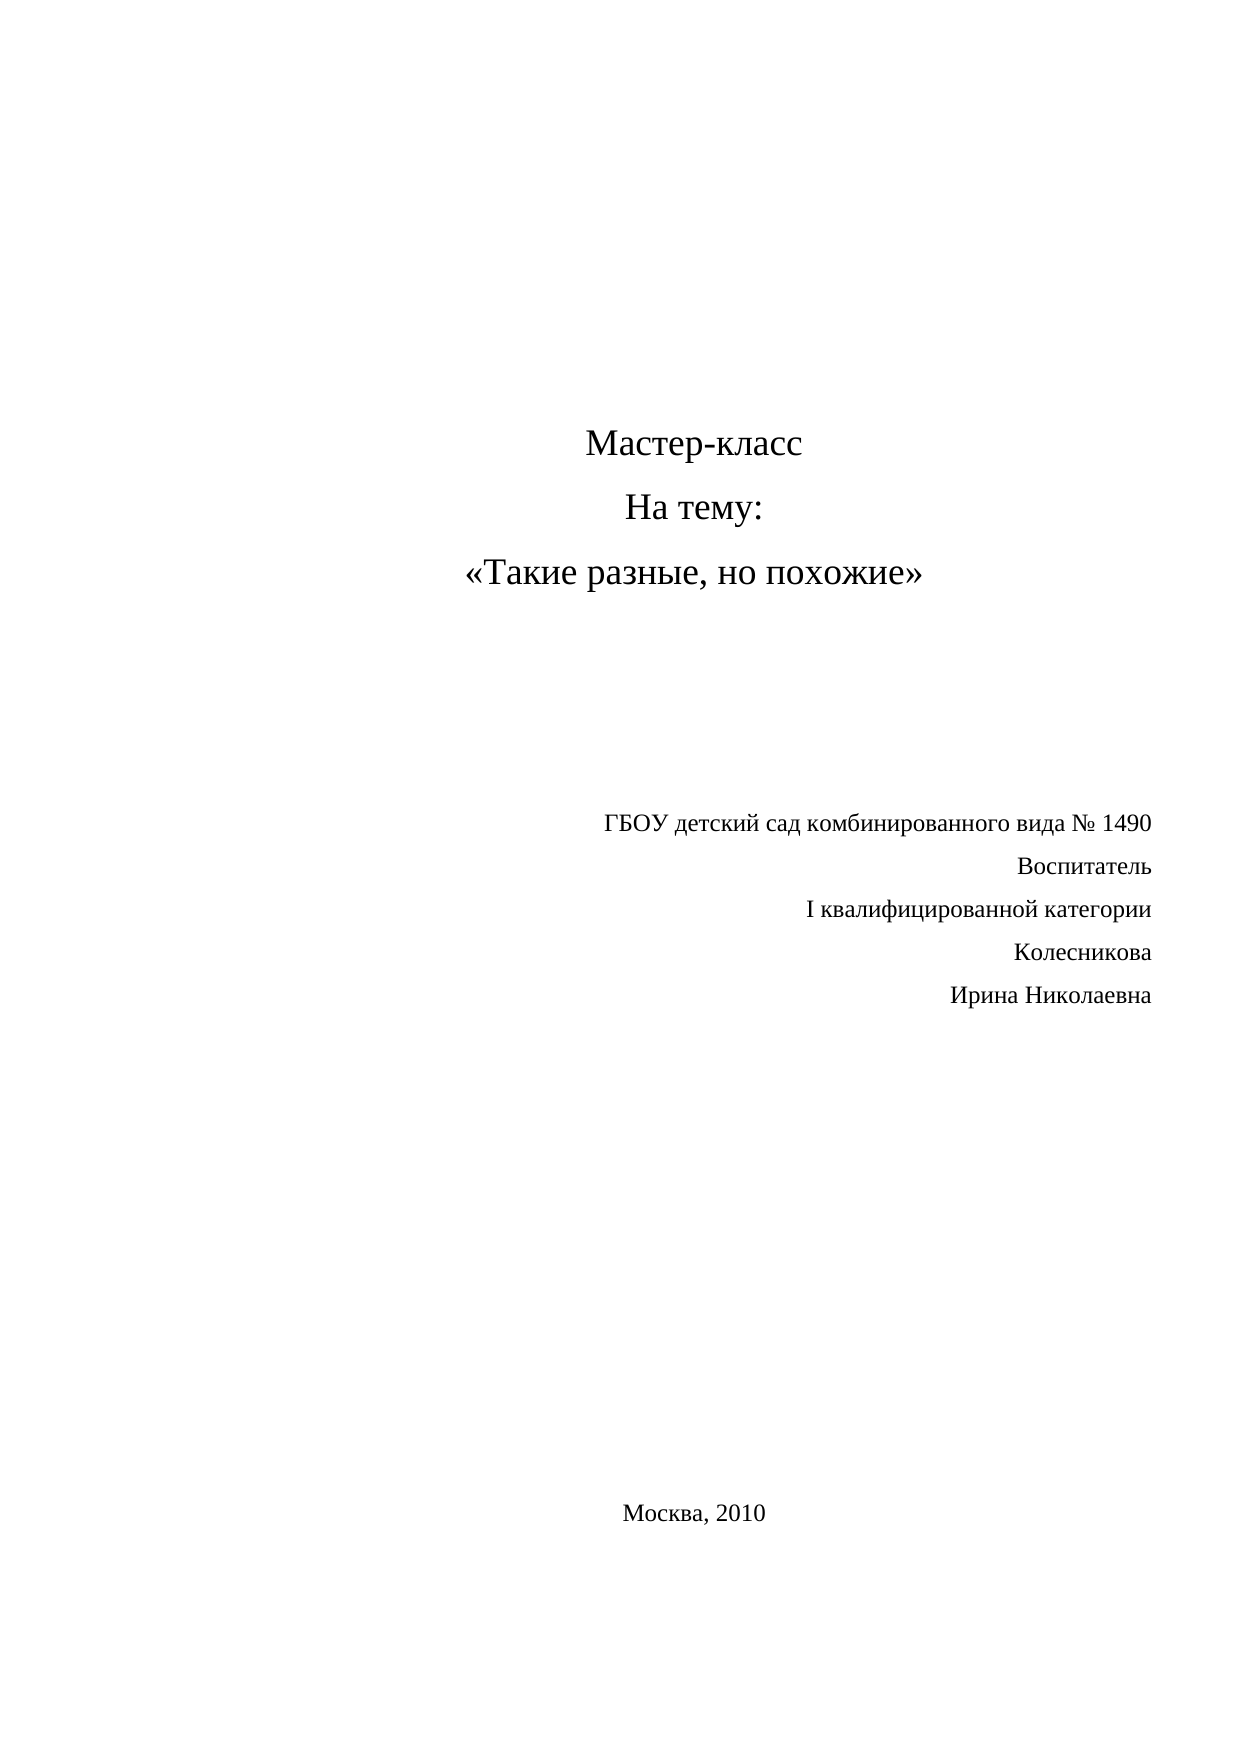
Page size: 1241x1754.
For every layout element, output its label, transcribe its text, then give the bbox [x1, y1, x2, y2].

text «Такие разные, но похожие» [177, 549, 1152, 592]
text Ирина Николаевна [177, 981, 1152, 1009]
text Мастер-класс [177, 420, 1152, 463]
text Колесникова [177, 937, 1152, 966]
text Воспитатель [177, 851, 1152, 880]
text На тему: [177, 485, 1152, 528]
text Москва, 2010 [177, 1498, 1152, 1527]
text I квалифицированной категории [177, 894, 1152, 923]
text ГБОУ детский сад комбинированного вида № 1490 [177, 808, 1152, 837]
